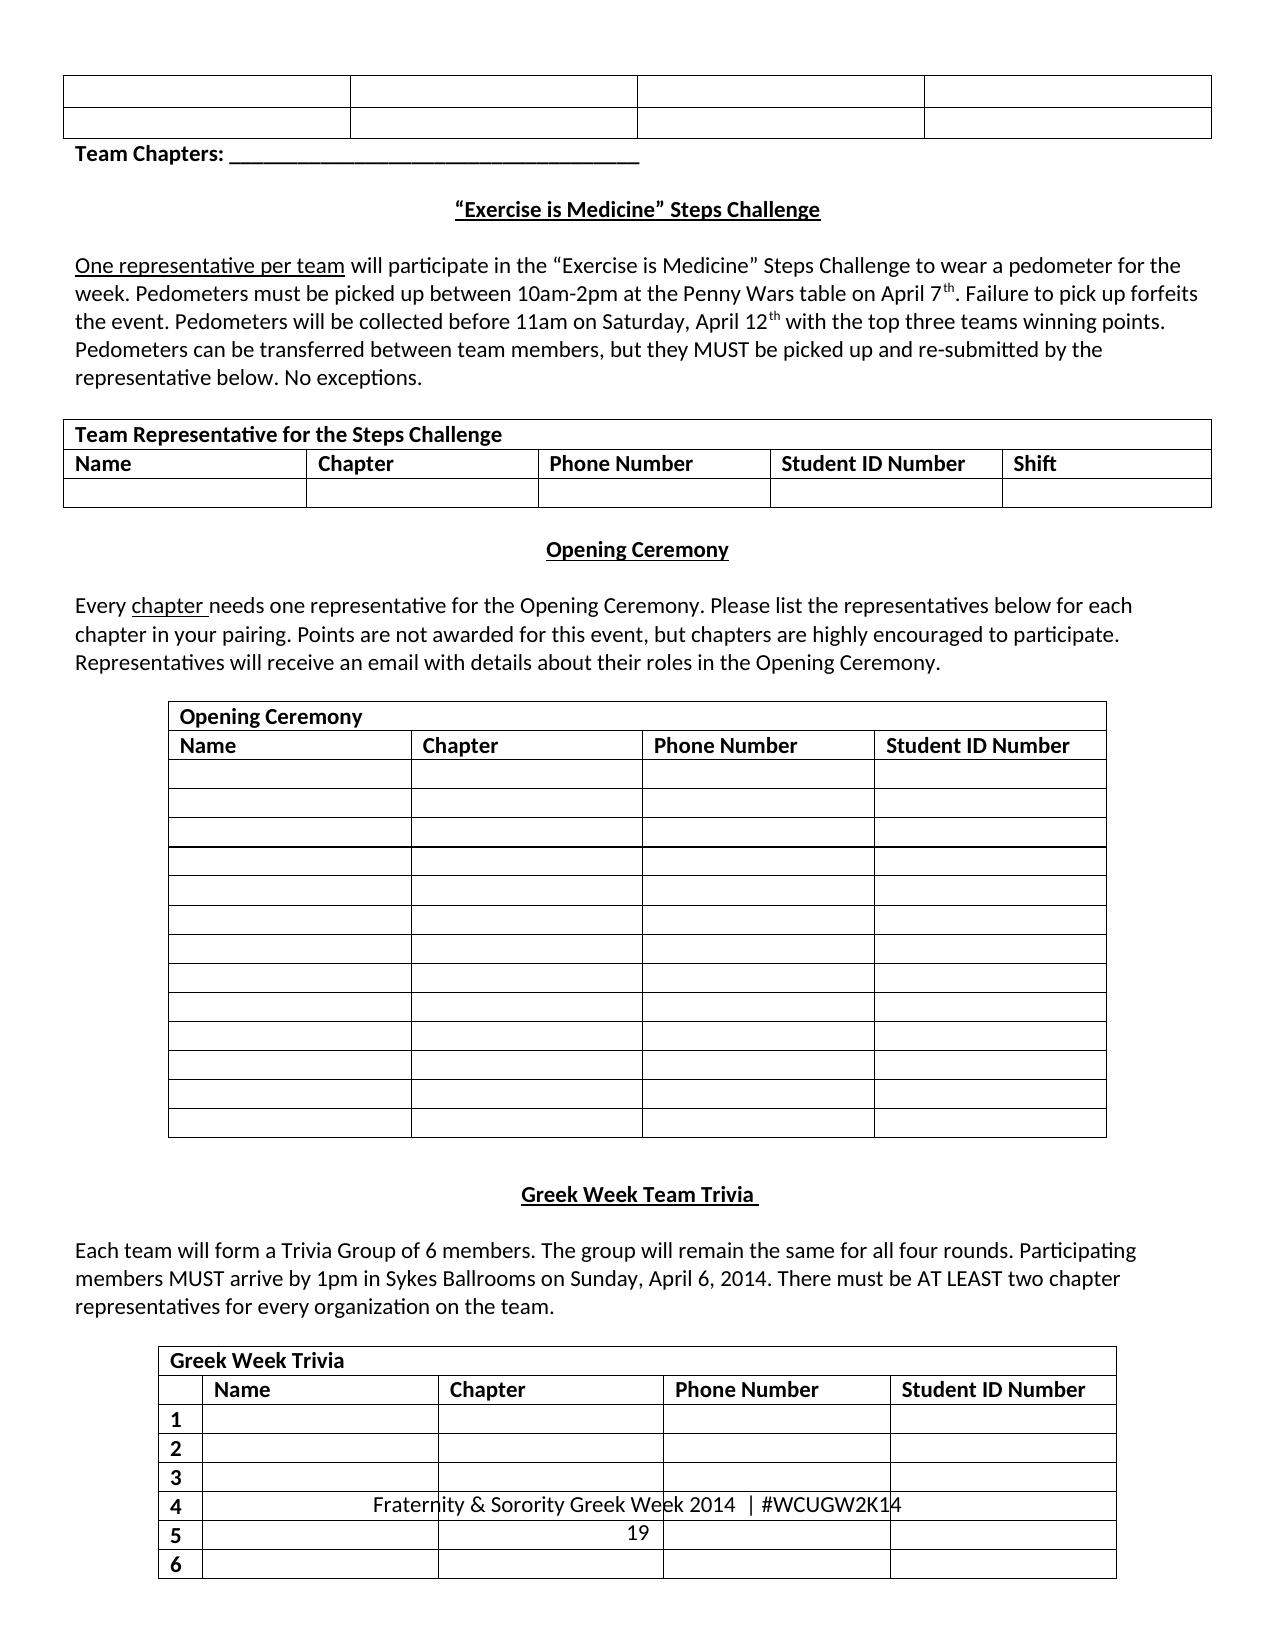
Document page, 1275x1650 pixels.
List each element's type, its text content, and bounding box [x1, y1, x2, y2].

text “Exercise is Medicine” Steps Challenge [75, 195, 1200, 223]
table_header Opening Ceremony [169, 702, 1106, 730]
text One representative per team will participate in the “Exercise is Medicine” Steps Challenge to wear a pedometer for the week. Pedometers must be picked up between 10am-2pm at the Penny Wars table on April 7th. Failure to pick up forfeits the event. Pedometers will be collected before 11am on Saturday, April 12th with the top three teams winning points. Pedometers can be transferred between team members, but they MUST be picked up and re-submitted by the representative below. No exceptions. [75, 251, 1200, 391]
table_cell [664, 1550, 890, 1578]
table_cell [643, 876, 874, 904]
table_cell [643, 906, 874, 933]
table_header Team Representative for the Steps Challenge [64, 420, 1211, 448]
table_cell [412, 1051, 642, 1079]
table_cell [891, 1492, 1116, 1520]
table_cell Shift [1003, 450, 1211, 477]
table_cell Student ID Number [771, 450, 1002, 477]
table_cell [875, 760, 1106, 788]
table_cell 4 [159, 1492, 202, 1520]
table_cell 1 [159, 1405, 202, 1433]
table_cell 3 [159, 1463, 202, 1491]
table_cell [412, 848, 642, 875]
table_cell [169, 789, 411, 817]
table_cell Name [64, 450, 306, 477]
table_cell [159, 1376, 202, 1404]
table_cell [875, 818, 1106, 846]
table_cell [875, 1109, 1106, 1137]
text Each team will form a Trivia Group of 6 members. The group will remain the same for all four rounds. Participating members MUST arrive by 1pm in Sykes Ballrooms on Sunday, April 6, 2014. There must be AT LEAST two chapter representatives for every organization on the team. [75, 1236, 1200, 1320]
table_cell [203, 1492, 438, 1520]
table_cell [412, 760, 642, 788]
table_cell [203, 1521, 438, 1549]
table_cell [643, 760, 874, 788]
table_cell [169, 848, 411, 875]
table_cell Chapter [439, 1376, 663, 1404]
table_cell [664, 1492, 890, 1520]
table_cell Phone Number [664, 1376, 890, 1404]
table_cell [664, 1434, 890, 1462]
table_cell [169, 1080, 411, 1108]
table_cell Chapter [412, 731, 642, 759]
table_cell [412, 993, 642, 1021]
table_cell [169, 935, 411, 963]
table_cell [439, 1550, 663, 1578]
table_cell [875, 1051, 1106, 1079]
table_cell [875, 993, 1106, 1021]
table_cell [875, 906, 1106, 933]
table_cell [875, 789, 1106, 817]
table_cell [412, 818, 642, 846]
table_cell [169, 1109, 411, 1137]
table_cell Name [203, 1376, 438, 1404]
table_cell [643, 1051, 874, 1079]
table_cell [643, 1022, 874, 1050]
table_cell [891, 1521, 1116, 1549]
table_cell [875, 876, 1106, 904]
table_cell [307, 479, 538, 507]
table_cell [643, 964, 874, 992]
table_cell 5 [159, 1521, 202, 1549]
table_cell Chapter [307, 450, 538, 477]
table_cell [643, 818, 874, 846]
table_cell [875, 935, 1106, 963]
table_header Greek Week Trivia [159, 1347, 1116, 1374]
table_cell [664, 1521, 890, 1549]
table_cell [412, 1109, 642, 1137]
table_cell [643, 1080, 874, 1108]
table_cell Student ID Number [875, 731, 1106, 759]
text Greek Week Team Trivia [75, 1180, 1200, 1208]
table_cell [643, 848, 874, 875]
text Every chapter needs one representative for the Opening Ceremony. Please list the representatives below for each chapter in your pairing. Points are not awarded for this event, but chapters are highly encouraged to participate. Representatives will receive an email with details about their roles in the Opening Ceremony. [75, 592, 1200, 676]
table_cell [169, 818, 411, 846]
table_cell [412, 935, 642, 963]
text Opening Ceremony [75, 536, 1200, 564]
table_cell [891, 1550, 1116, 1578]
table_cell [925, 76, 1211, 107]
table_cell [643, 1109, 874, 1137]
table_cell [875, 1022, 1106, 1050]
table_cell [169, 876, 411, 904]
table_cell [412, 876, 642, 904]
table_cell [169, 993, 411, 1021]
table_cell [439, 1521, 663, 1549]
table_cell [351, 108, 637, 138]
table_cell [439, 1492, 663, 1520]
table_cell [412, 964, 642, 992]
table_cell [64, 479, 306, 507]
table_cell [203, 1434, 438, 1462]
table_cell [203, 1550, 438, 1578]
table_cell 6 [159, 1550, 202, 1578]
table_cell [925, 108, 1211, 138]
table_cell [643, 993, 874, 1021]
table_cell Student ID Number [891, 1376, 1116, 1404]
table_cell [1003, 479, 1211, 507]
table_cell [412, 1080, 642, 1108]
table_cell Phone Number [643, 731, 874, 759]
table_cell [875, 1080, 1106, 1108]
table_cell [412, 789, 642, 817]
table_cell [664, 1463, 890, 1491]
table_cell [771, 479, 1002, 507]
table_cell [412, 906, 642, 933]
table_cell [439, 1405, 663, 1433]
text Team Chapters: ____________________________________ [75, 139, 1200, 167]
table_cell 2 [159, 1434, 202, 1462]
table_cell [643, 789, 874, 817]
table_cell Name [169, 731, 411, 759]
table_cell [169, 1051, 411, 1079]
table_cell [64, 76, 350, 107]
table_cell [169, 1022, 411, 1050]
table_cell [891, 1434, 1116, 1462]
table_cell [539, 479, 770, 507]
table_cell [203, 1463, 438, 1491]
table_cell [643, 935, 874, 963]
table_cell [169, 906, 411, 933]
table_cell [638, 108, 924, 138]
table_cell [64, 108, 350, 138]
table_cell [875, 964, 1106, 992]
table_cell [891, 1463, 1116, 1491]
table_cell [891, 1405, 1116, 1433]
table_cell Phone Number [539, 450, 770, 477]
table_cell [169, 760, 411, 788]
table_cell [875, 848, 1106, 875]
table_cell [439, 1463, 663, 1491]
table_cell [664, 1405, 890, 1433]
table_cell [351, 76, 637, 107]
table_cell [638, 76, 924, 107]
table_cell [439, 1434, 663, 1462]
table_cell [203, 1405, 438, 1433]
table_cell [412, 1022, 642, 1050]
table_cell [169, 964, 411, 992]
